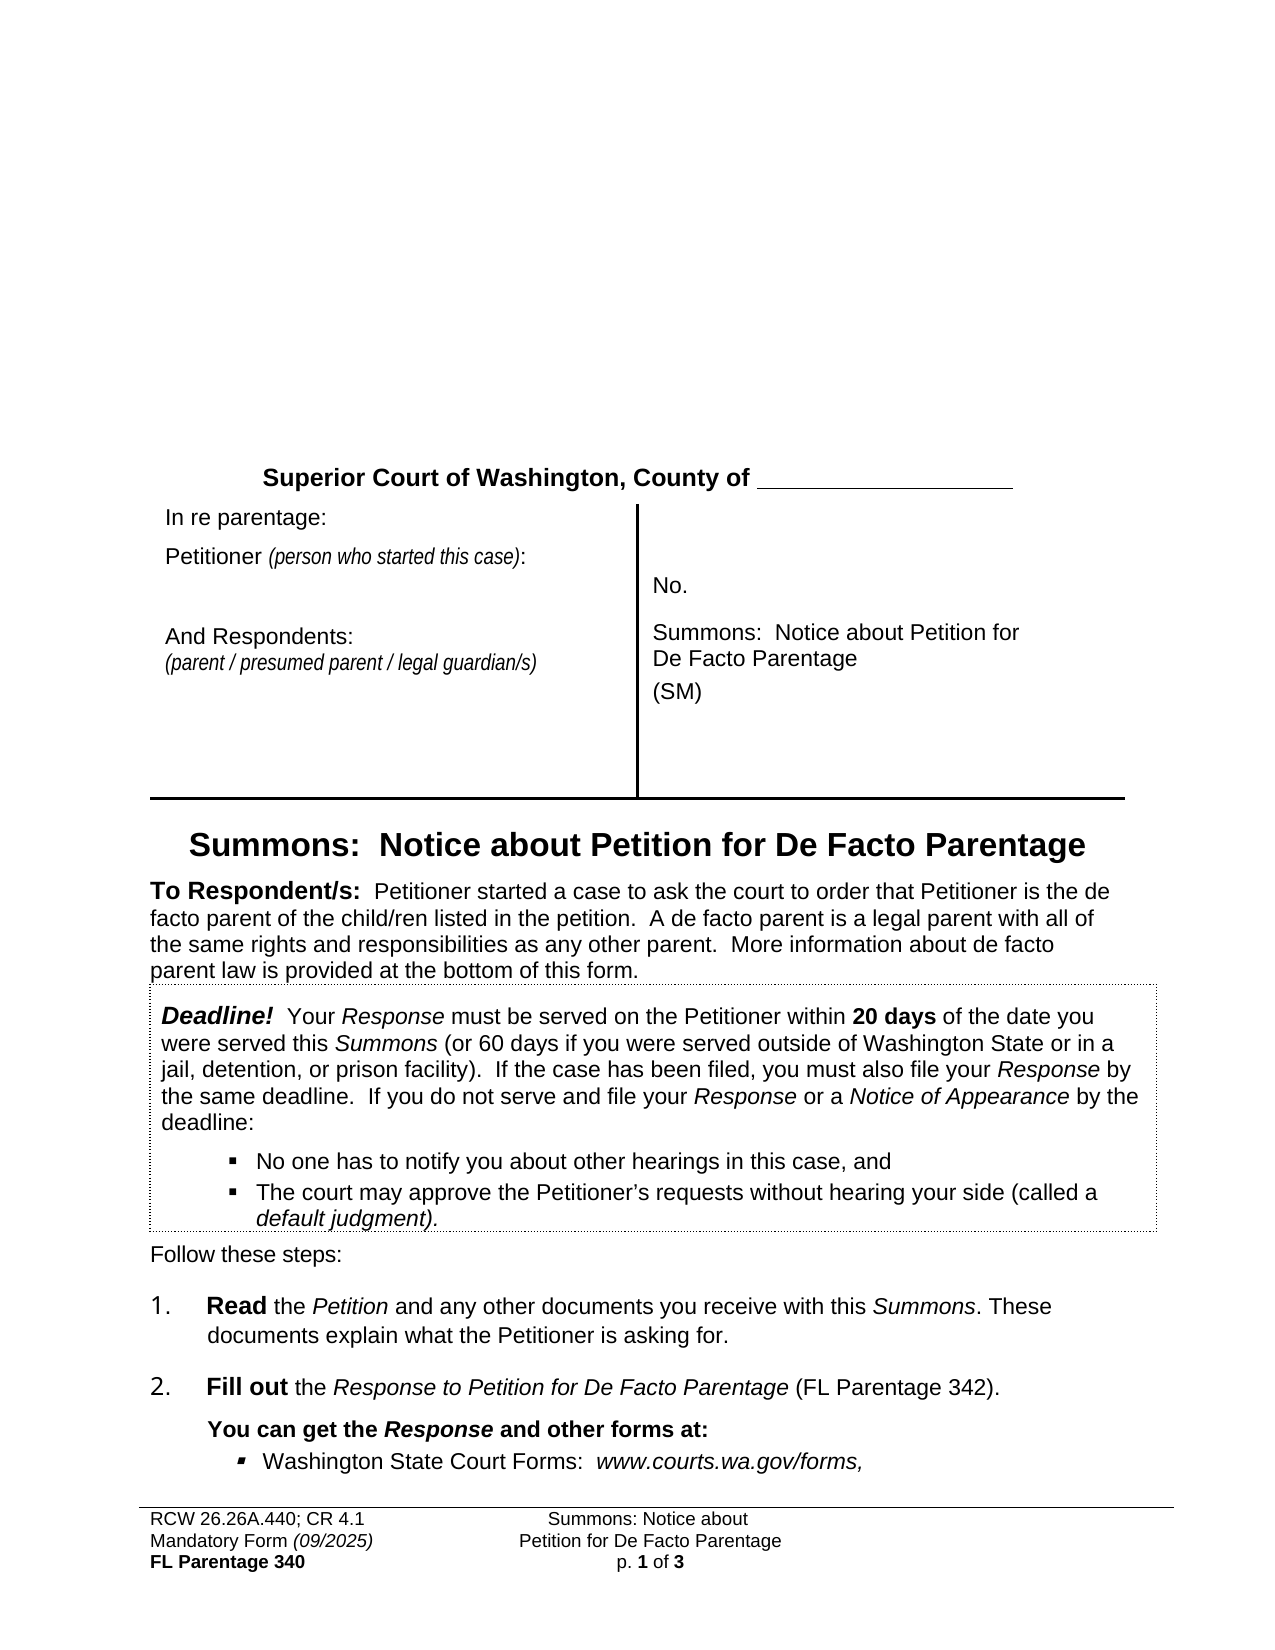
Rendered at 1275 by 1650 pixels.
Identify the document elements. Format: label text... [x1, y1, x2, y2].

table_header No. Summons: Notice about Petition for De Facto Parentage (SM) [639, 504, 1125, 797]
table_header Deadline! Your Response must be served on the Petitioner within 20 days of the date you were served this Summons (or 60 days if you were served outside of Washington State or in a jail, detention, or prison facility). If the case has been filed, you must also file your Response by the same deadline. If you do not serve and file your Response or a Notice of Appearance by the deadline: No one has to notify you about other hearings in this case, and The court may approve the Petitioner’s requests without hearing your side (called a default judgment). [150, 984, 1156, 1231]
list Washington State Court Forms: www.courts.wa.gov/forms, [234, 1448, 1125, 1474]
subtitle 1. Read the Petition and any other documents you receive with this Summons. These documents explain what the Petitioner is asking for. [150, 1288, 1125, 1348]
title Summons: Notice about Petition for De Facto Parentage [150, 825, 1125, 863]
table_header In re parentage: Petitioner (person who started this case): And Respondents: (parent / presumed parent / legal guardian/s) [150, 504, 636, 797]
text To Respondent/s: Petitioner started a case to ask the court to order that Petitioner is the de facto parent of the child/ren listed in the petition. A de facto parent is a legal parent with all of the same rights and responsibilities as any other parent. More information about de facto parent law is provided at the bottom of this form. [150, 876, 1125, 984]
text Superior Court of Washington, County of [150, 462, 1125, 491]
subtitle 2. Fill out the Response to Petition for De Facto Parentage (FL Parentage 342). [150, 1369, 1125, 1403]
text Follow these steps: [150, 1241, 1125, 1267]
text You can get the Response and other forms at: [207, 1416, 1125, 1442]
